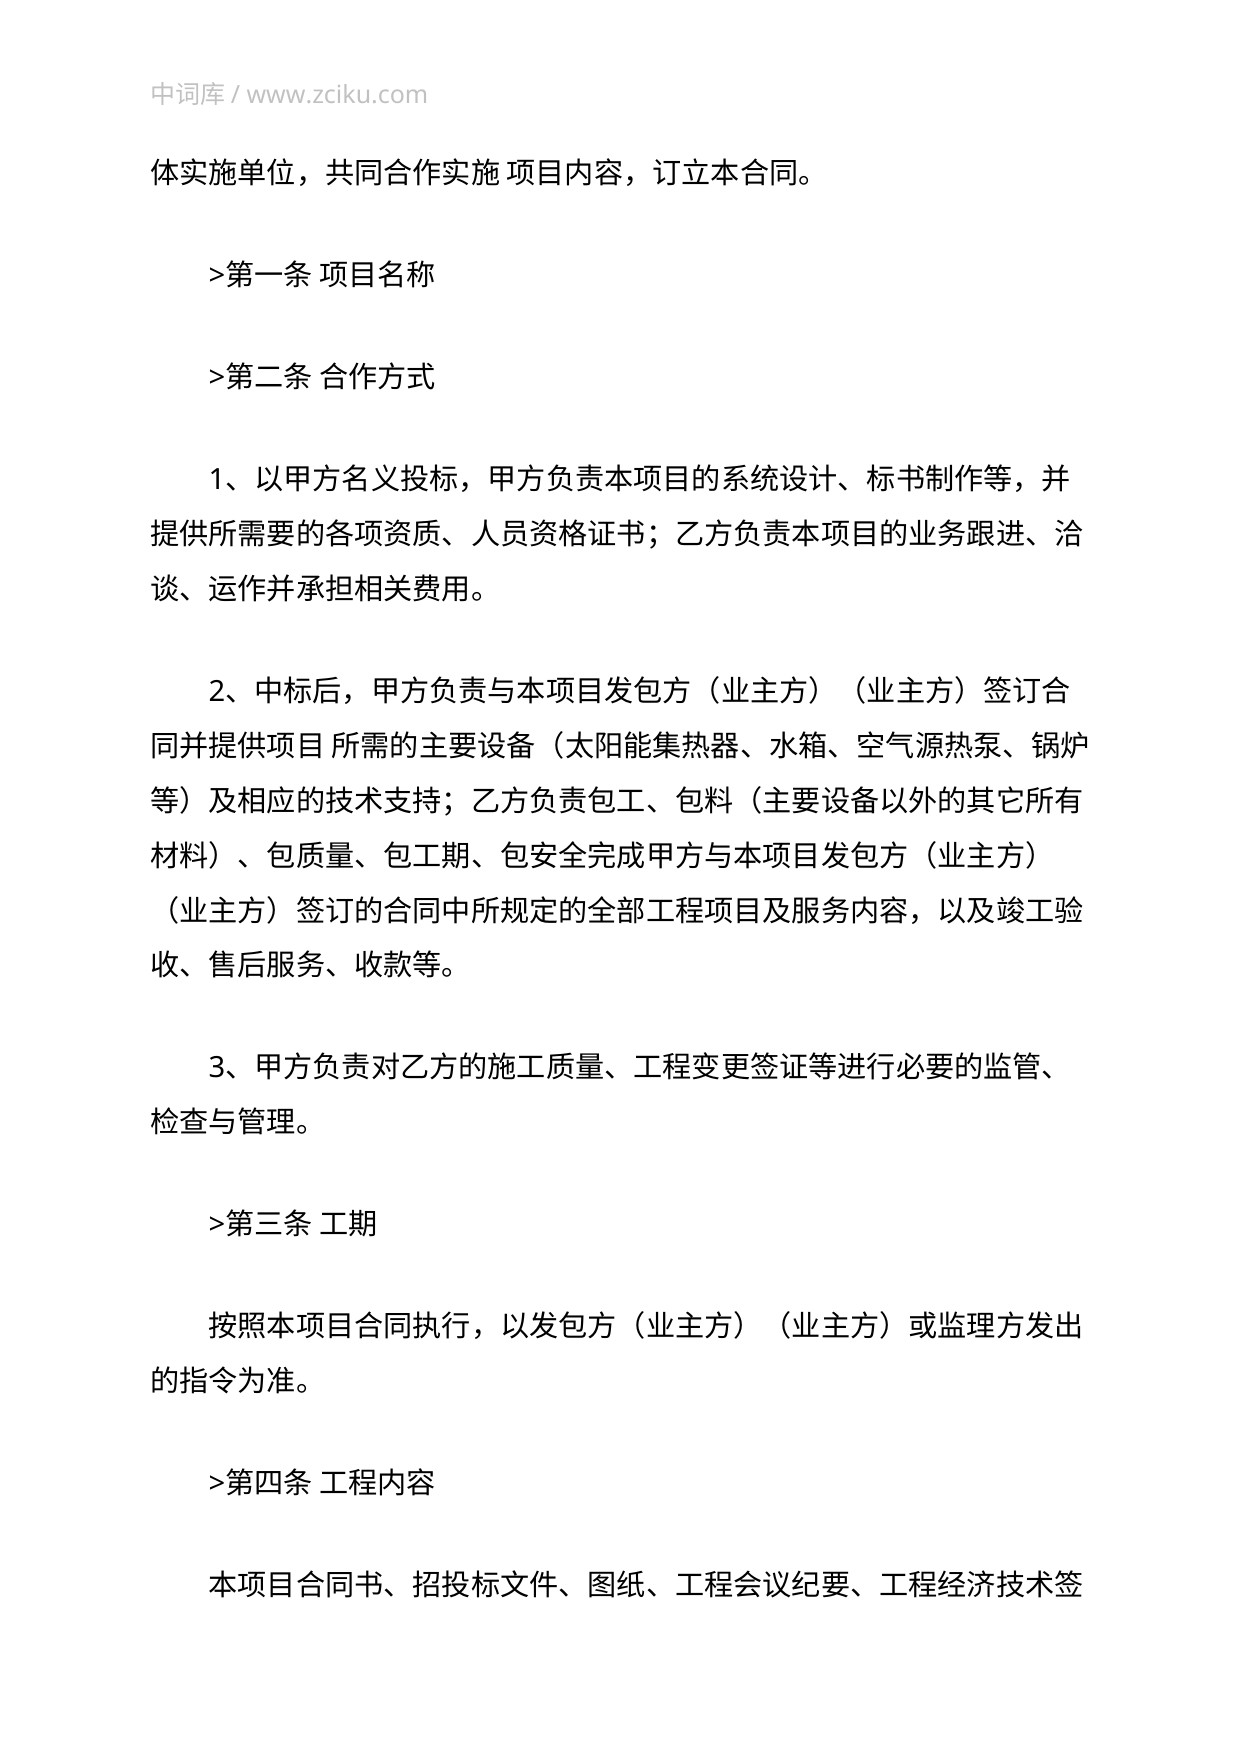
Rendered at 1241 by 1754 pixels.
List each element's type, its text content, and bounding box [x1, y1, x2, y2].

text 1、以甲方名义投标，甲方负责本项目的系统设计、标书制作等，并提供所需要的各项资质、人员资格证书；乙方负责本项目的业务跟进、洽谈、运作并承担相关费用。 [150, 456, 1090, 608]
text >第四条 工程内容 [150, 1459, 1090, 1502]
text 3、甲方负责对乙方的施工质量、工程变更签证等进行必要的监管、检查与管理。 [150, 1044, 1090, 1141]
text 2、中标后，甲方负责与本项目发包方（业主方）（业主方）签订合同并提供项目 所需的主要设备（太阳能集热器、水箱、空气源热泵、锅炉等）及相应的技术支持；乙方负责包工、包料（主要设备以外的其它所有材料）、包质量、包工期、包安全完成甲方与本项目发包方（业主方）（业主方）签订的合同中所规定的全部工程项目及服务内容，以及竣工验收、售后服务、收款等。 [150, 667, 1090, 984]
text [150, 1561, 1090, 1603]
text >第三条 工期 [150, 1201, 1090, 1243]
text >第一条 项目名称 [150, 252, 1090, 294]
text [150, 150, 1090, 192]
text 按照本项目合同执行，以发包方（业主方）（业主方）或监理方发出的指令为准。 [150, 1302, 1090, 1400]
text >第二条 合作方式 [150, 354, 1090, 396]
